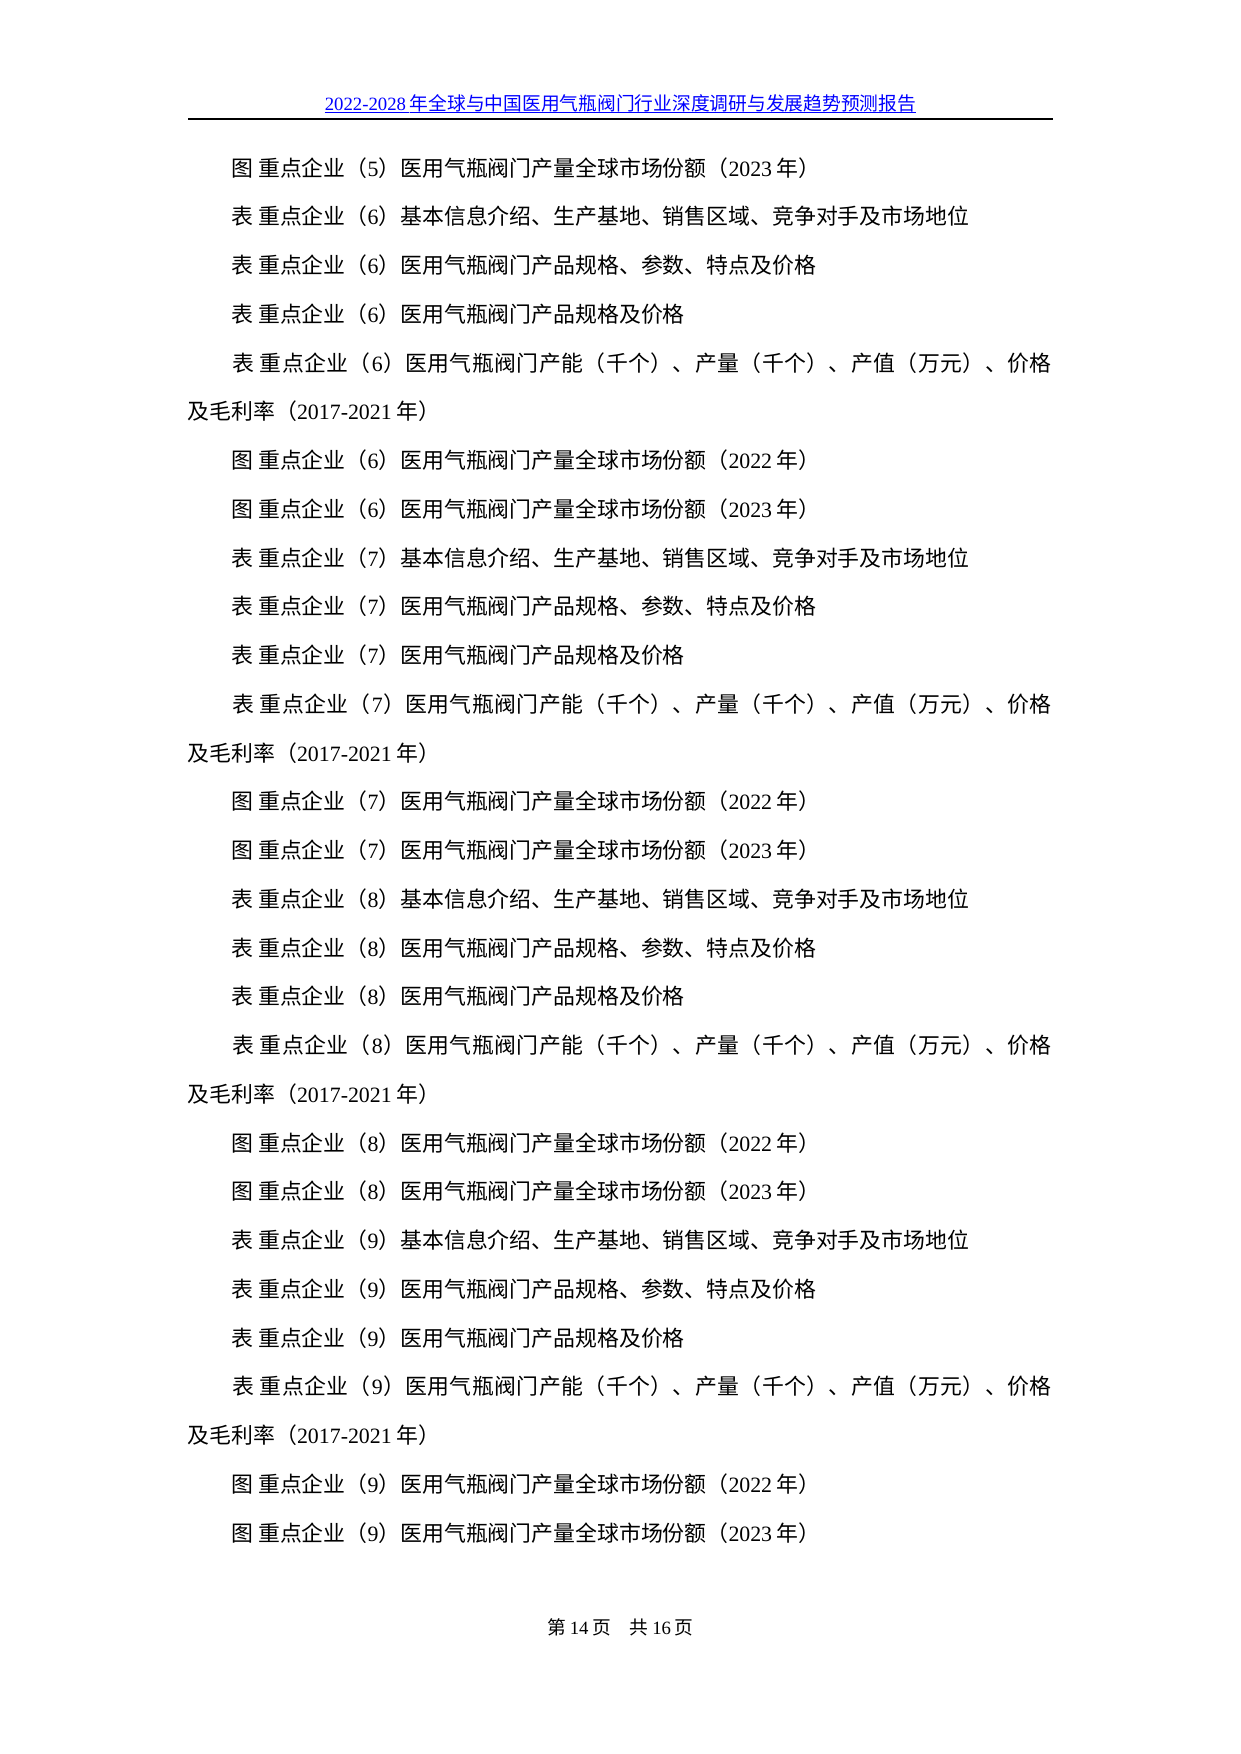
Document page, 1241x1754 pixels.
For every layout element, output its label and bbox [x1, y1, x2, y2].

text [187, 150, 1053, 1548]
